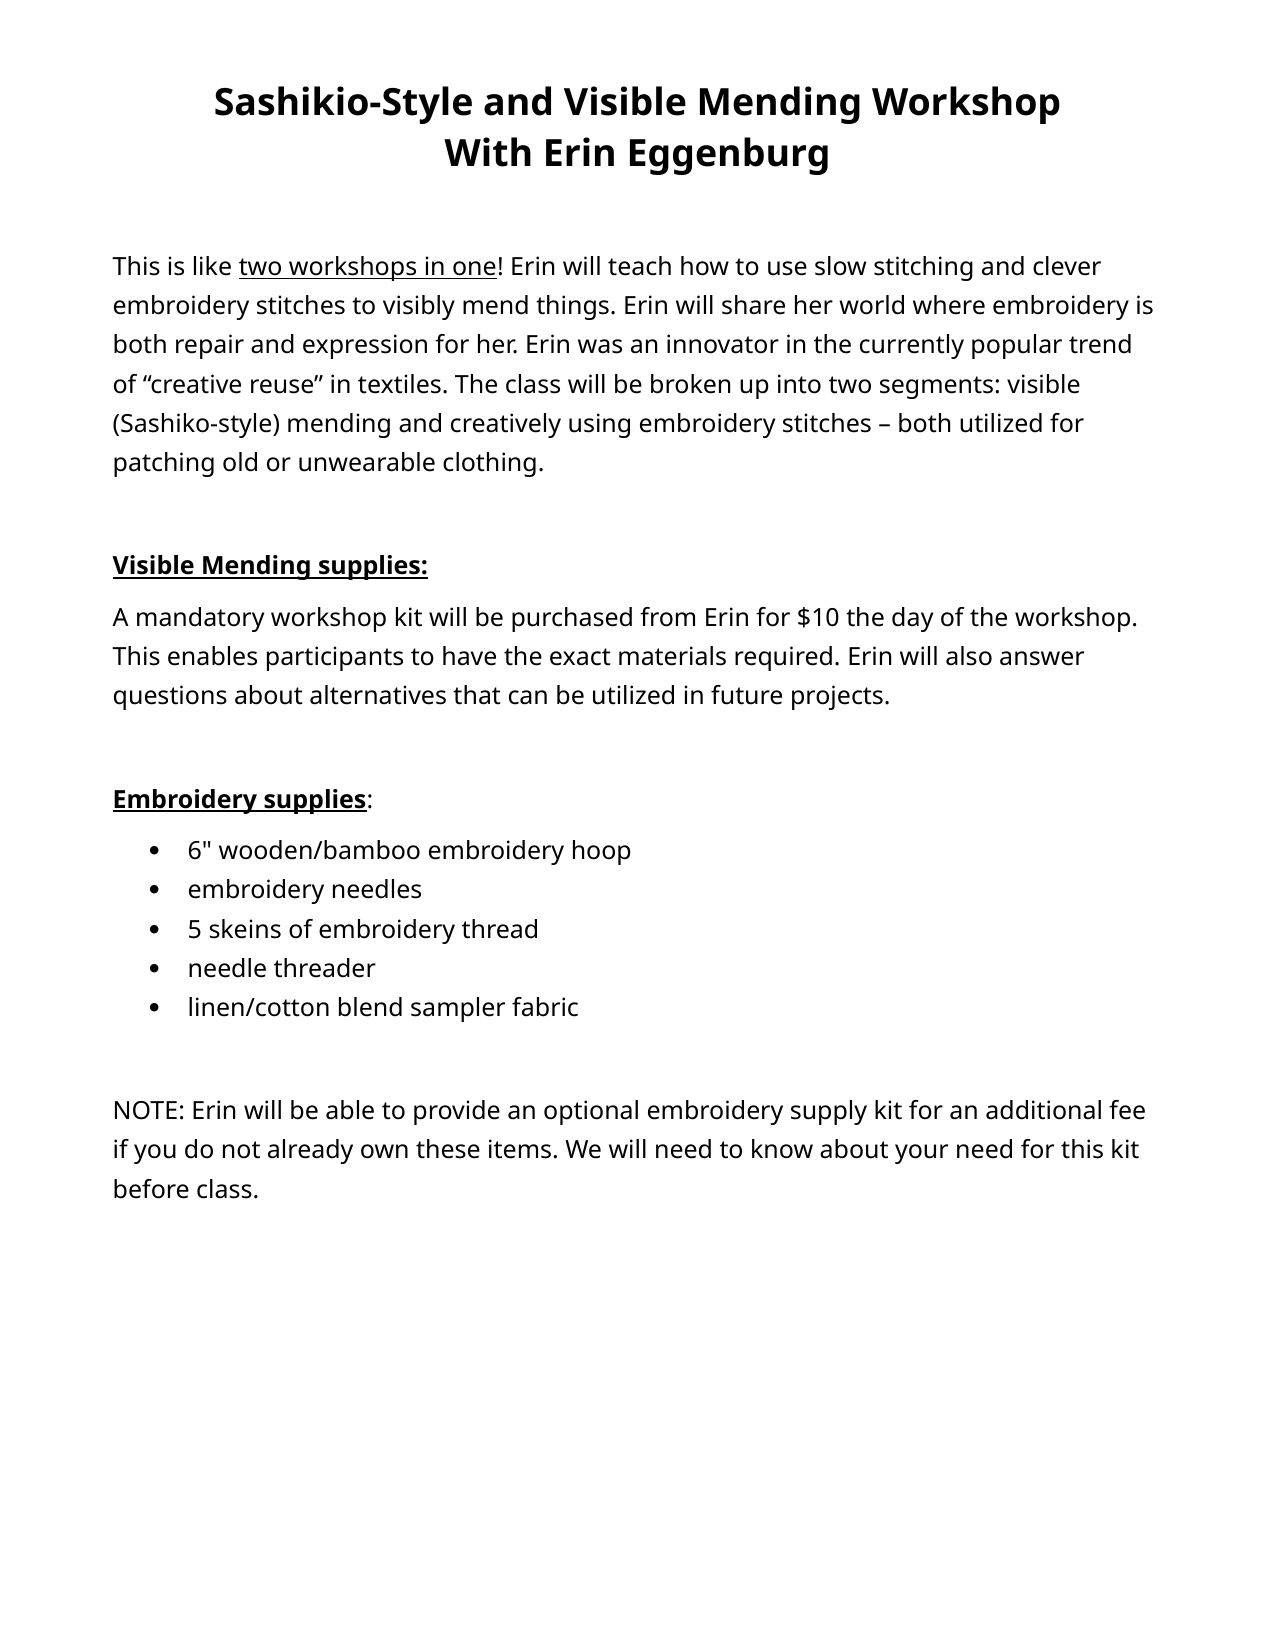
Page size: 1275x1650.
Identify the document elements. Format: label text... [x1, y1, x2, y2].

list embroidery needles [150, 872, 1162, 906]
text With Erin Eggenburg [112, 126, 1162, 177]
list 5 skeins of embroidery thread [150, 911, 1162, 945]
list needle threader [150, 951, 1162, 984]
text Sashikio-Style and Visible Mending Workshop [112, 75, 1162, 126]
text This is like two workshops in one! Erin will teach how to use slow stitching and clever embroidery stitches to visibly mend things. Erin will share her world where embroidery is both repair and expression for her. Erin was an innovator in the currently popular trend of “creative reuse” in textiles. The class will be broken up into two segments: visible (Sashiko-style) mending and creatively using embroidery stitches – both utilized for patching old or unwearable clothing. [112, 249, 1162, 479]
list linen/cotton blend sampler fabric [150, 990, 1162, 1024]
list 6" wooden/bamboo embroidery hoop [150, 833, 1162, 867]
text NOTE: Erin will be able to provide an optional embroidery supply kit for an additional fee if you do not already own these items. We will need to know about your need for this kit before class. [112, 1093, 1162, 1205]
text A mandatory workshop kit will be purchased from Erin for $10 the day of the workshop. This enables participants to have the exact materials required. Erin will also answer questions about alternatives that can be utilized in future projects. [112, 600, 1162, 712]
text Embroidery supplies: [112, 781, 1162, 815]
text Visible Mending supplies: [112, 548, 1162, 582]
